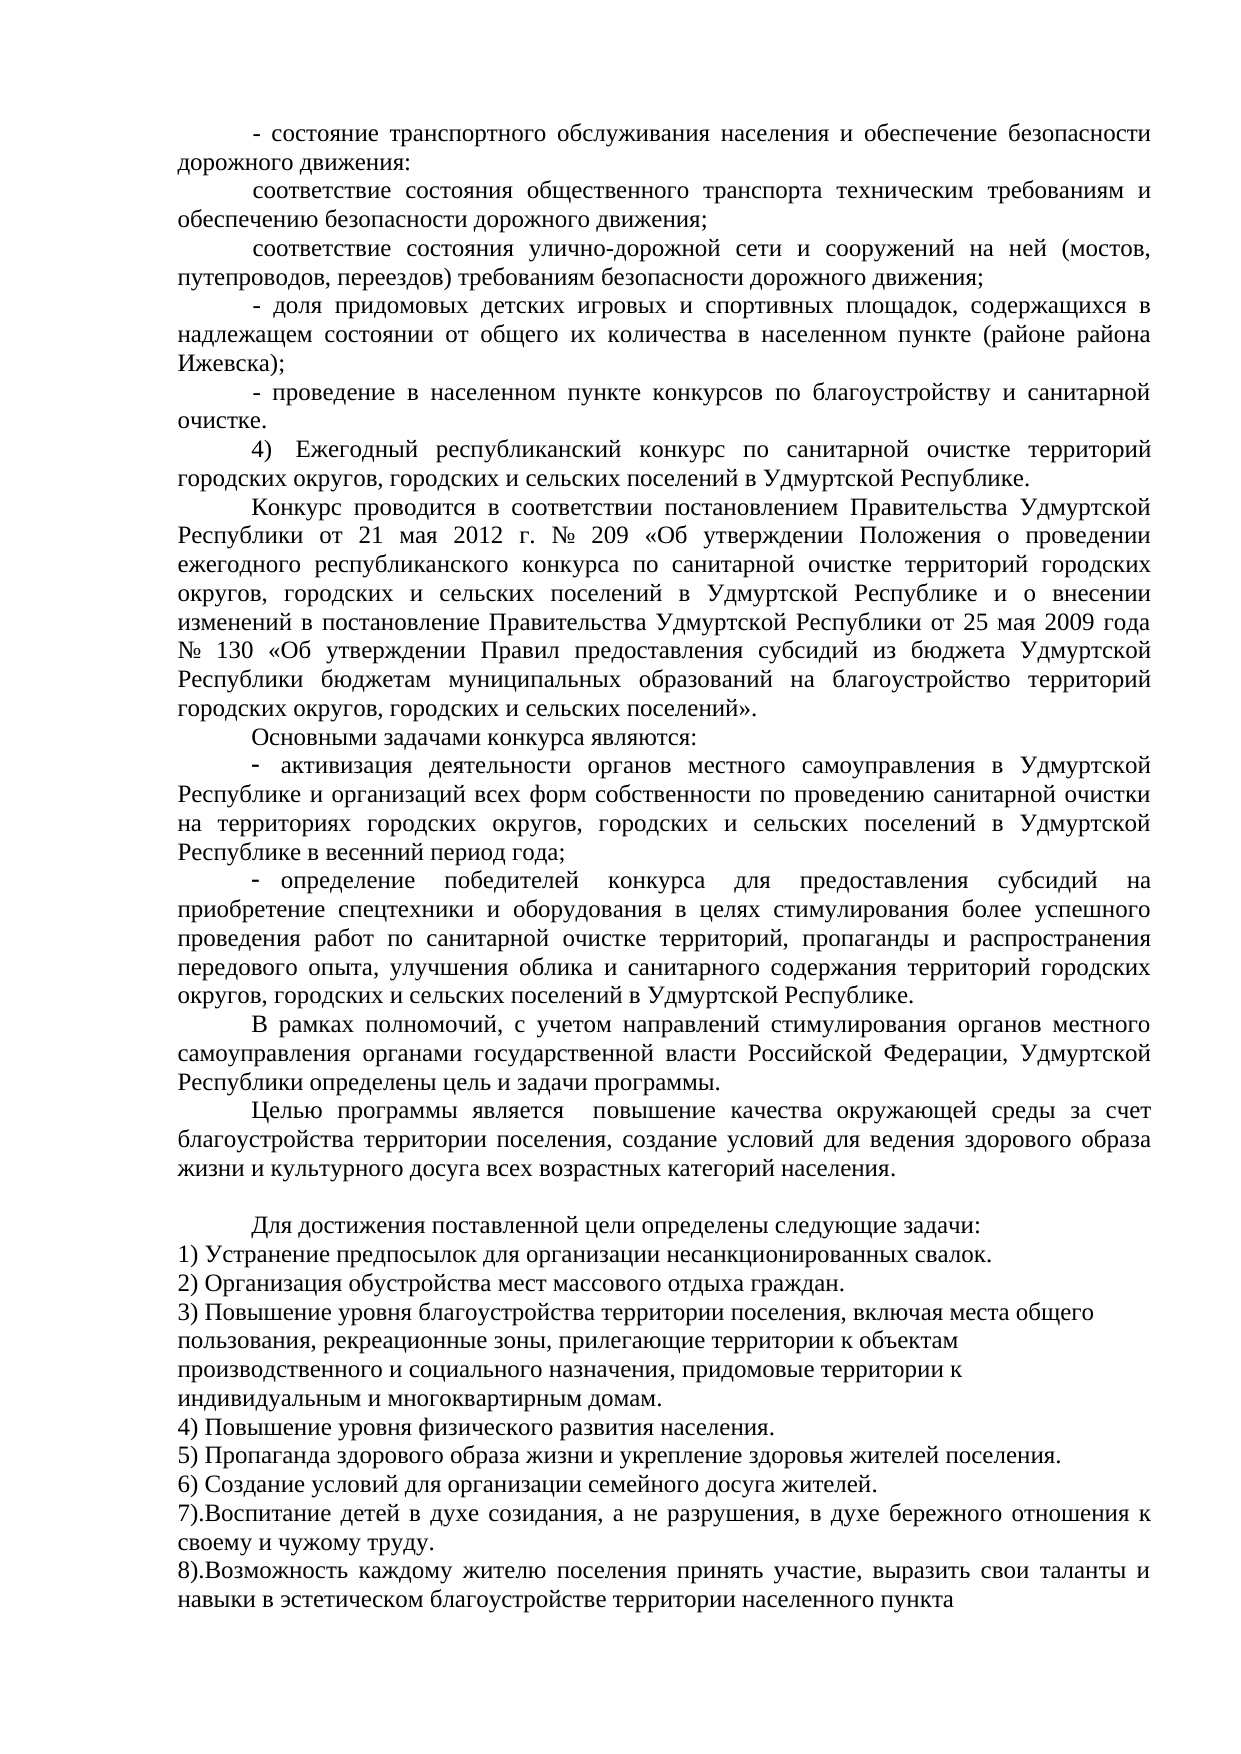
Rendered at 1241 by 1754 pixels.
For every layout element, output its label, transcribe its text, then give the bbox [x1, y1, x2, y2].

text 6) Создание условий для организации семейного досуга жителей. [177, 1469, 1152, 1498]
text - доля придомовых детских игровых и спортивных площадок, содержащихся в надлежащем состоянии от общего их количества в населенном пункте (районе района Ижевска); [177, 291, 1152, 377]
text Целью программы является повышение качества окружающей среды за счет благоустройства территории поселения, создание условий для ведения здорового образа жизни и культурного досуга всех возрастных категорий населения. [177, 1096, 1152, 1182]
text - состояние транспортного обслуживания населения и обеспечение безопасности дорожного движения: [177, 118, 1152, 176]
text 4) Повышение уровня физического развития населения. [177, 1412, 1152, 1441]
text 7).Воспитание детей в духе созидания, а не разрушения, в духе бережного отношения к своему и чужому труду. [177, 1498, 1152, 1556]
text Конкурс проводится в соответствии постановлением Правительства Удмуртской Республики от 21 мая . № 209 «Об утверждении Положения о проведении ежегодного республиканского конкурса по санитарной очистке территорий городских округов, городских и сельских поселений в Удмуртской Республике и о внесении изменений в постановление Правительства Удмуртской Республики от 25 мая 2009 года № 130 «Об утверждении Правил предоставления субсидий из бюджета Удмуртской Республики бюджетам муниципальных образований на благоустройство территорий городских округов, городских и сельских поселений». [177, 492, 1152, 722]
text 8).Возможность каждому жителю поселения принять участие, выразить свои таланты и навыки в эстетическом благоустройстве территории населенного пункта [177, 1556, 1152, 1613]
text 2) Организация обустройства мест массового отдыха граждан. [177, 1268, 1152, 1297]
text Основными задачами конкурса являются: [177, 722, 1152, 751]
text соответствие состояния улично-дорожной сети и сооружений на ней (мостов, путепроводов, переездов) требованиям безопасности дорожного движения; [177, 233, 1152, 291]
text соответствие состояния общественного транспорта техническим требованиям и обеспечению безопасности дорожного движения; [177, 176, 1152, 233]
text 3) Повышение уровня благоустройства территории поселения, включая места общего пользования, рекреационные зоны, прилегающие территории к объектам производственного и социального назначения, придомовые территории к индивидуальным и многоквартирным домам. [177, 1297, 1152, 1412]
text Для достижения поставленной цели определены следующие задачи: [177, 1211, 1152, 1239]
text 5) Пропаганда здорового образа жизни и укрепление здоровья жителей поселения. [177, 1441, 1152, 1469]
list Ежегодный республиканский конкурс по санитарной очистке территорий городских округов, городских и сельских поселений в Удмуртской Республике. [177, 434, 1152, 492]
text В рамках полномочий, с учетом направлений стимулирования органов местного самоуправления органами государственной власти Российской Федерации, Удмуртской Республики определены цель и задачи программы. [177, 1009, 1152, 1096]
text 1) Устранение предпосылок для организации несанкционированных свалок. [177, 1239, 1152, 1268]
list определение победителей конкурса для предоставления субсидий на приобретение спецтехники и оборудования в целях стимулирования более успешного проведения работ по санитарной очистке территорий, пропаганды и распространения передового опыта, улучшения облика и санитарного содержания территорий городских округов, городских и сельских поселений в Удмуртской Республике. [177, 866, 1152, 1009]
list активизация деятельности органов местного самоуправления в Удмуртской Республике и организаций всех форм собственности по проведению санитарной очистки на территориях городских округов, городских и сельских поселений в Удмуртской Республике в весенний период года; [177, 751, 1152, 866]
text - проведение в населенном пункте конкурсов по благоустройству и санитарной очистке. [177, 377, 1152, 434]
